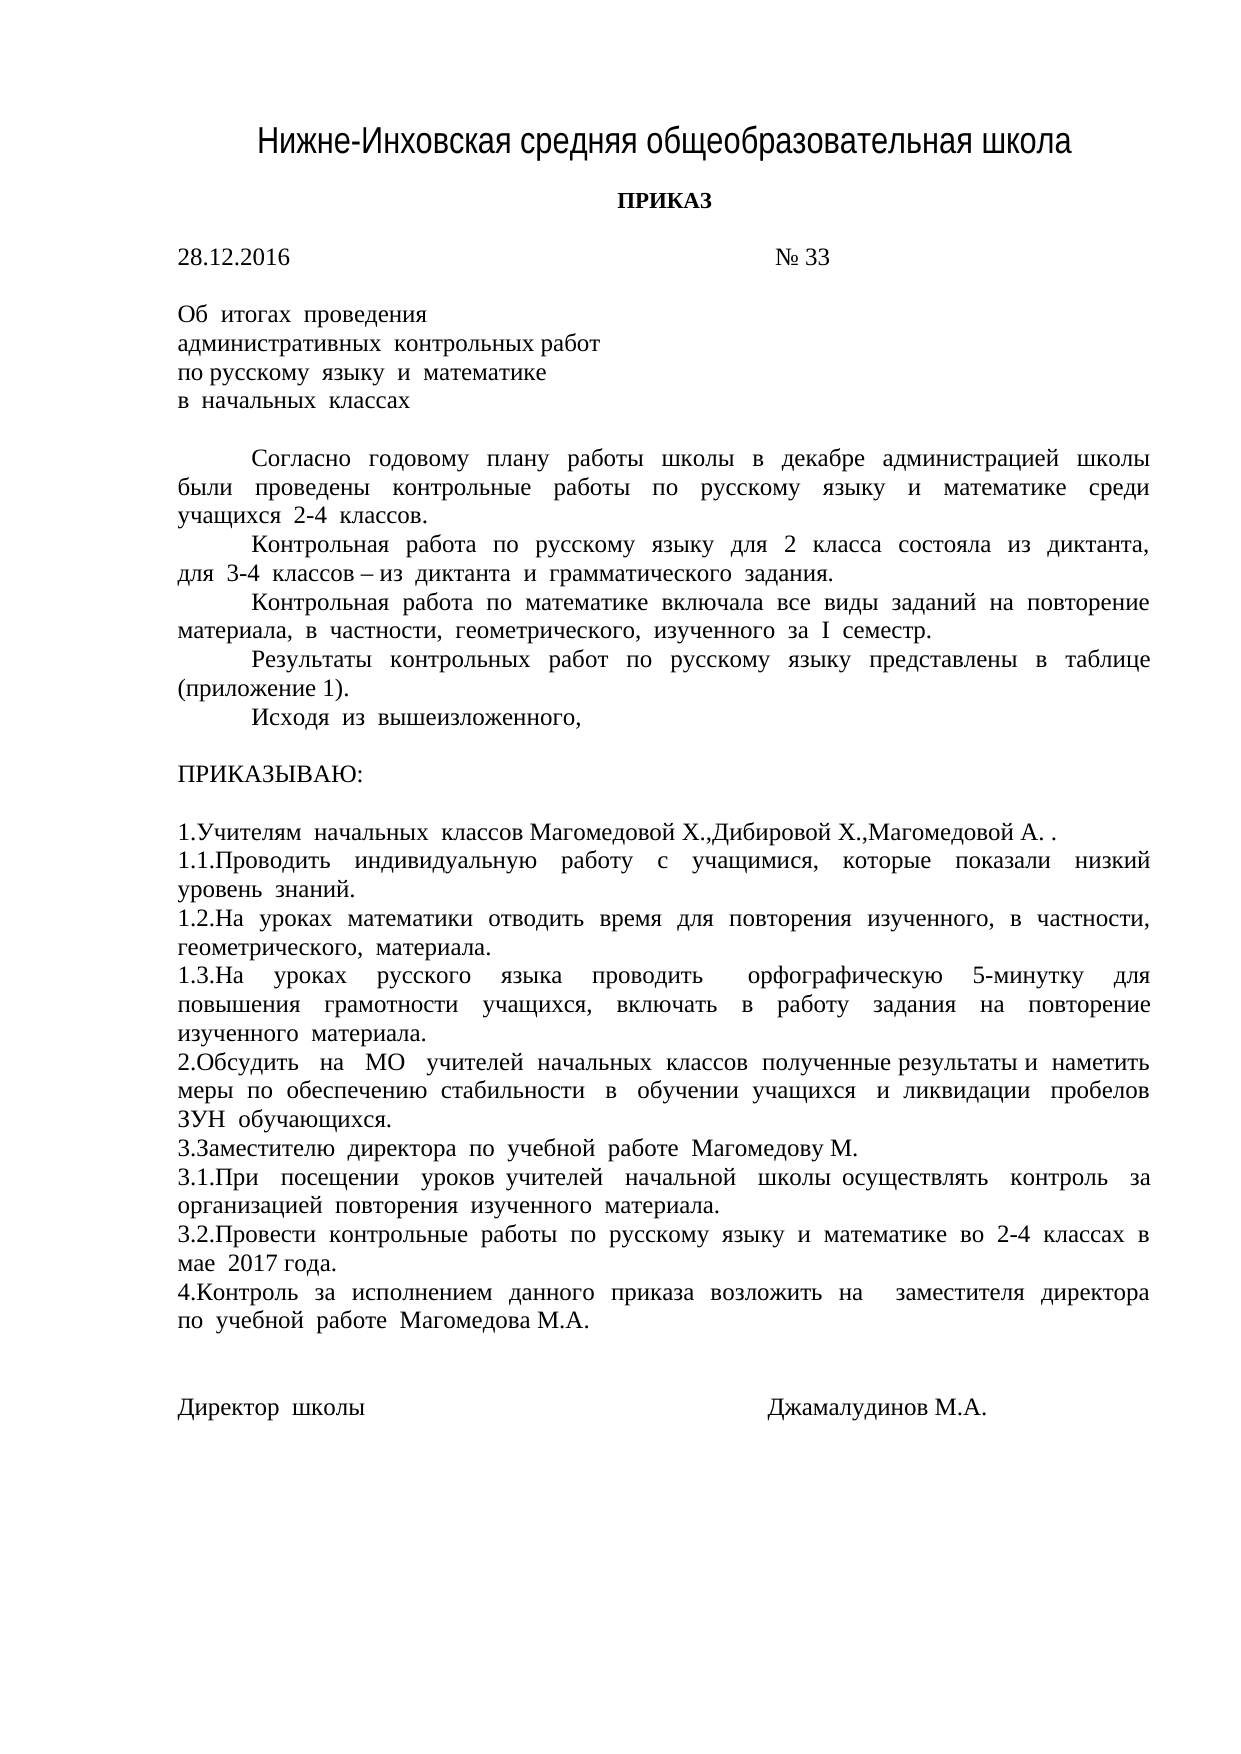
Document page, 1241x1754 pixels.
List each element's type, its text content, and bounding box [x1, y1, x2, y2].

text 3.1.При посещении уроков учителей начальной школы осуществлять контроль за организацией повторения изученного материала. [177, 1162, 1152, 1219]
text Контрольная работа по русскому языку для 2 класса состояла из диктанта, для 3-4 классов – из диктанта и грамматического задания. [177, 529, 1152, 587]
text ПРИКАЗЫВАЮ: [177, 759, 1152, 788]
text 1.2.На уроках математики отводить время для повторения изученного, в частности, геометрического, материала. [177, 903, 1152, 961]
text Нижне-Инховская средняя общеобразовательная школа [177, 118, 1152, 161]
text 2.Обсудить на МО учителей начальных классов полученные результаты и наметить меры по обеспечению стабильности в обучении учащихся и ликвидации пробелов ЗУН обучающихся. [177, 1047, 1152, 1133]
text Директор школы Джамалудинов М.А. [177, 1392, 1152, 1421]
text Исходя из вышеизложенного, [177, 702, 1152, 731]
text Контрольная работа по математике включала все виды заданий на повторение материала, в частности, геометрического, изученного за I семестр. [177, 587, 1152, 644]
text 28.12.2016 № 33 [177, 242, 1152, 271]
text Об итогах проведения [177, 299, 1152, 328]
text 1.3.На уроках русского языка проводить орфографическую 5-минутку для повышения грамотности учащихся, включать в работу задания на повторение изученного материала. [177, 961, 1152, 1047]
text 3.Заместителю директора по учебной работе Магомедову М. [177, 1133, 1152, 1162]
text 1.1.Проводить индивидуальную работу с учащимися, которые показали низкий уровень знаний. [177, 846, 1152, 903]
text административных контрольных работ [177, 328, 1152, 357]
text по русскому языку и математике [177, 357, 1152, 386]
text в начальных классах [177, 386, 1152, 414]
text 4.Контроль за исполнением данного приказа возложить на заместителя директора по учебной работе Магомедова М.А. [177, 1277, 1152, 1334]
text Согласно годовому плану работы школы в декабре администрацией школы были проведены контрольные работы по русскому языку и математике среди учащихся 2-4 классов. [177, 443, 1152, 529]
text 3.2.Провести контрольные работы по русскому языку и математике во 2-4 классах в мае 2017 года. [177, 1219, 1152, 1277]
text ПРИКАЗ [177, 187, 1152, 214]
text 1.Учителям начальных классов Магомедовой Х.,Дибировой Х.,Магомедовой А. . [177, 817, 1152, 846]
text Результаты контрольных работ по русскому языку представлены в таблице (приложение 1). [177, 644, 1152, 702]
